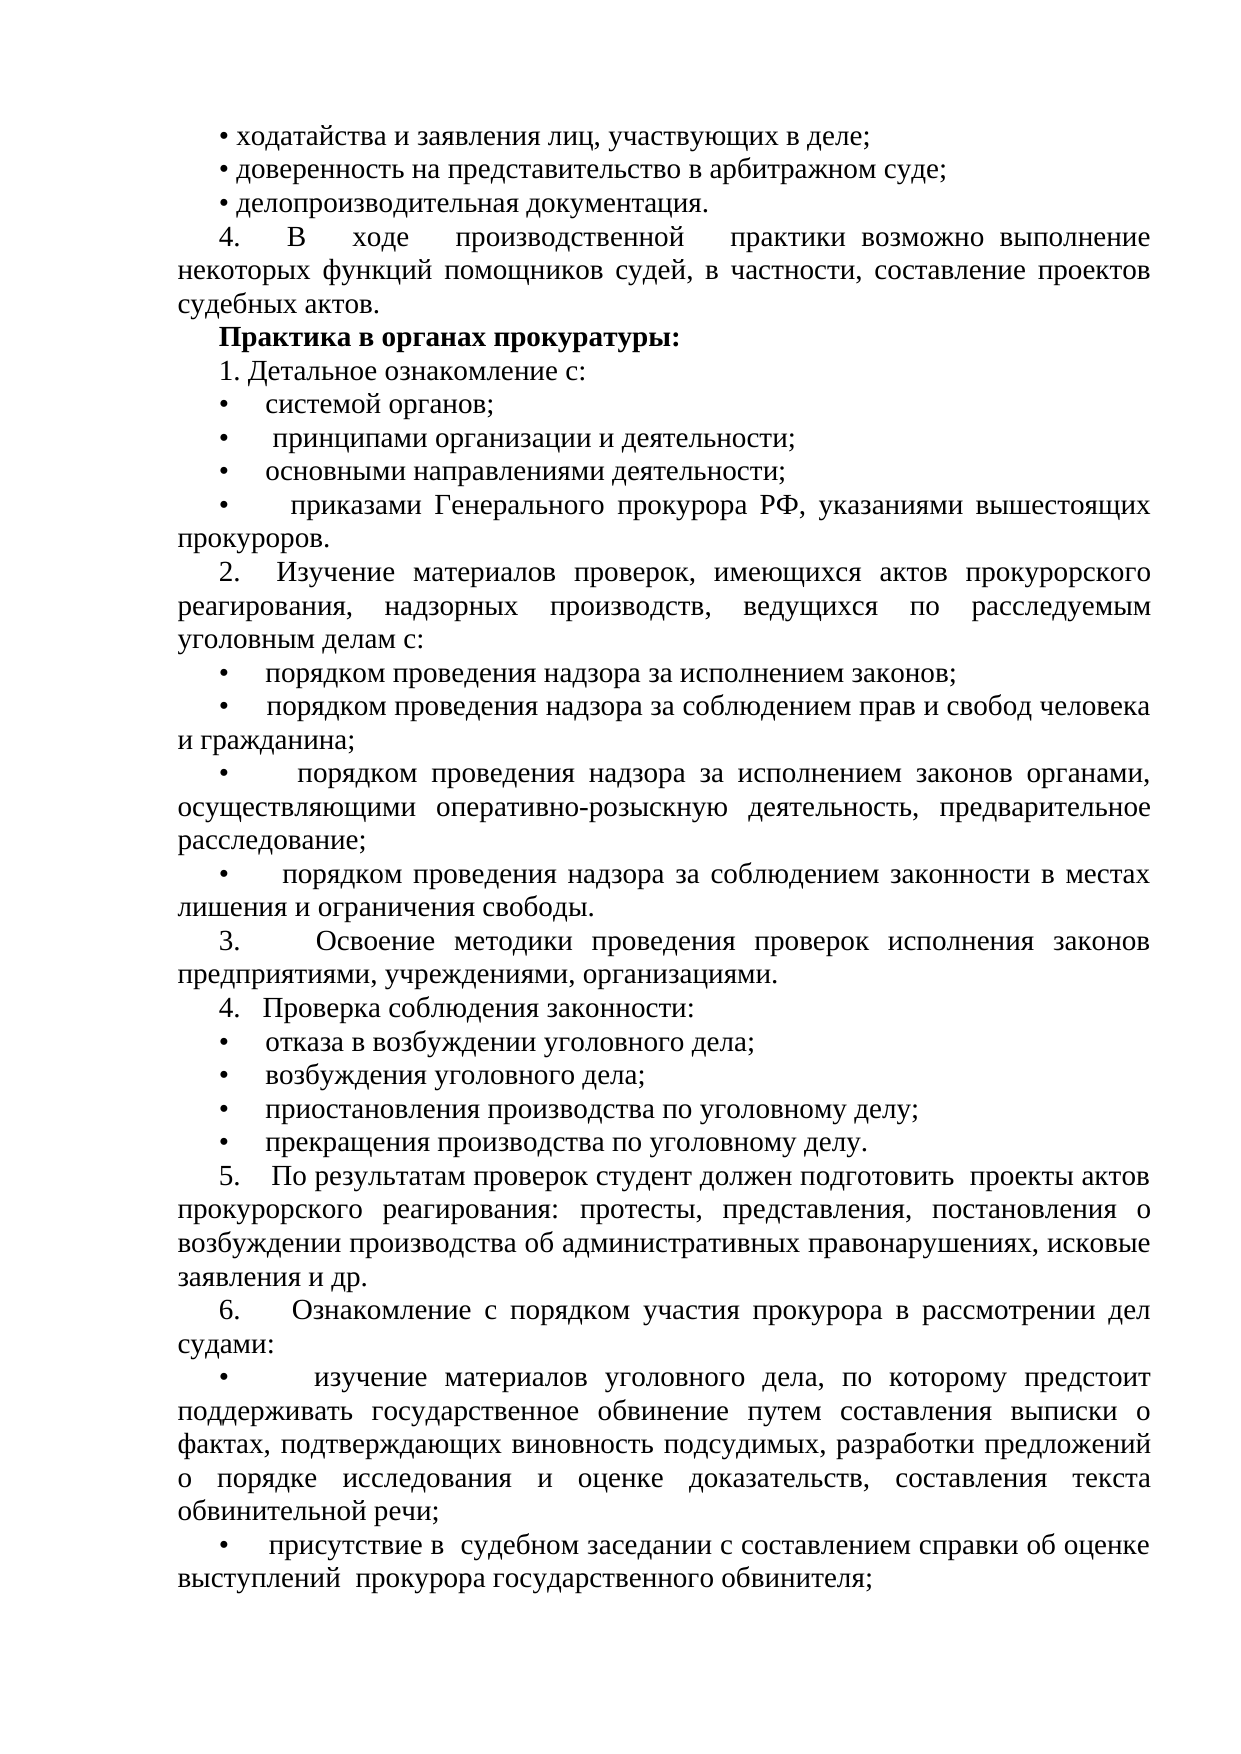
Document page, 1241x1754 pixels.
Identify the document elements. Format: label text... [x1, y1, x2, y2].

text • отказа в возбуждении уголовного дела; [177, 1024, 1152, 1057]
text • порядком проведения надзора за соблюдением прав и свобод человека и гражданина; [177, 688, 1152, 755]
text • принципами организации и деятельности; [177, 420, 1152, 453]
text • делопроизводительная документация. [177, 185, 1152, 219]
text • порядком проведения надзора за исполнением законов; [177, 655, 1152, 688]
text • приказами Генерального прокурора РФ, указаниями вышестоящих прокуроров. [177, 487, 1152, 554]
text • ходатайства и заявления лиц, участвующих в деле; [177, 118, 1152, 152]
text 4. В ходе производственной практики возможно выполнение некоторых функций помощников судей, в частности, составление проектов судебных актов. [177, 219, 1152, 319]
text 3. Освоение методики проведения проверок исполнения законов предприятиями, учреждениями, организациями. [177, 923, 1152, 990]
text 5. По результатам проверок студент должен подготовить проекты актов прокурорского реагирования: протесты, представления, постановления о возбуждении производства об административных правонарушениях, исковые заявления и др. [177, 1158, 1152, 1292]
text • порядком проведения надзора за исполнением законов органами, осуществляющими оперативно-розыскную деятельность, предварительное расследование; [177, 755, 1152, 856]
text • основными направлениями деятельности; [177, 453, 1152, 487]
text 4. Проверка соблюдения законности: [177, 990, 1152, 1024]
text 2. Изучение материалов проверок, имеющихся актов прокурорского реагирования, надзорных производств, ведущихся по расследуемым уголовным делам с: [177, 554, 1152, 655]
text 6. Ознакомление с порядком участия прокурора в рассмотрении дел судами: [177, 1292, 1152, 1359]
text Практика в органах прокуратуры: [177, 319, 1152, 353]
text • прекращения производства по уголовному делу. [177, 1124, 1152, 1158]
text • изучение материалов уголовного дела, по которому предстоит поддерживать государственное обвинение путем составления выписки о фактах, подтверждающих виновность подсудимых, разработки предложений о порядке исследования и оценке доказательств, составления текста обвинительной речи; [177, 1359, 1152, 1527]
text • системой органов; [177, 386, 1152, 420]
text • порядком проведения надзора за соблюдением законности в местах лишения и ограничения свободы. [177, 856, 1152, 923]
text • приостановления производства по уголовному делу; [177, 1091, 1152, 1124]
text 1. Детальное ознакомление с: [177, 353, 1152, 386]
text • доверенность на представительство в арбитражном суде; [177, 152, 1152, 185]
text • возбуждения уголовного дела; [177, 1057, 1152, 1091]
text • присутствие в судебном заседании с составлением справки об оценке выступлений прокурора государственного обвинителя; [177, 1527, 1152, 1594]
